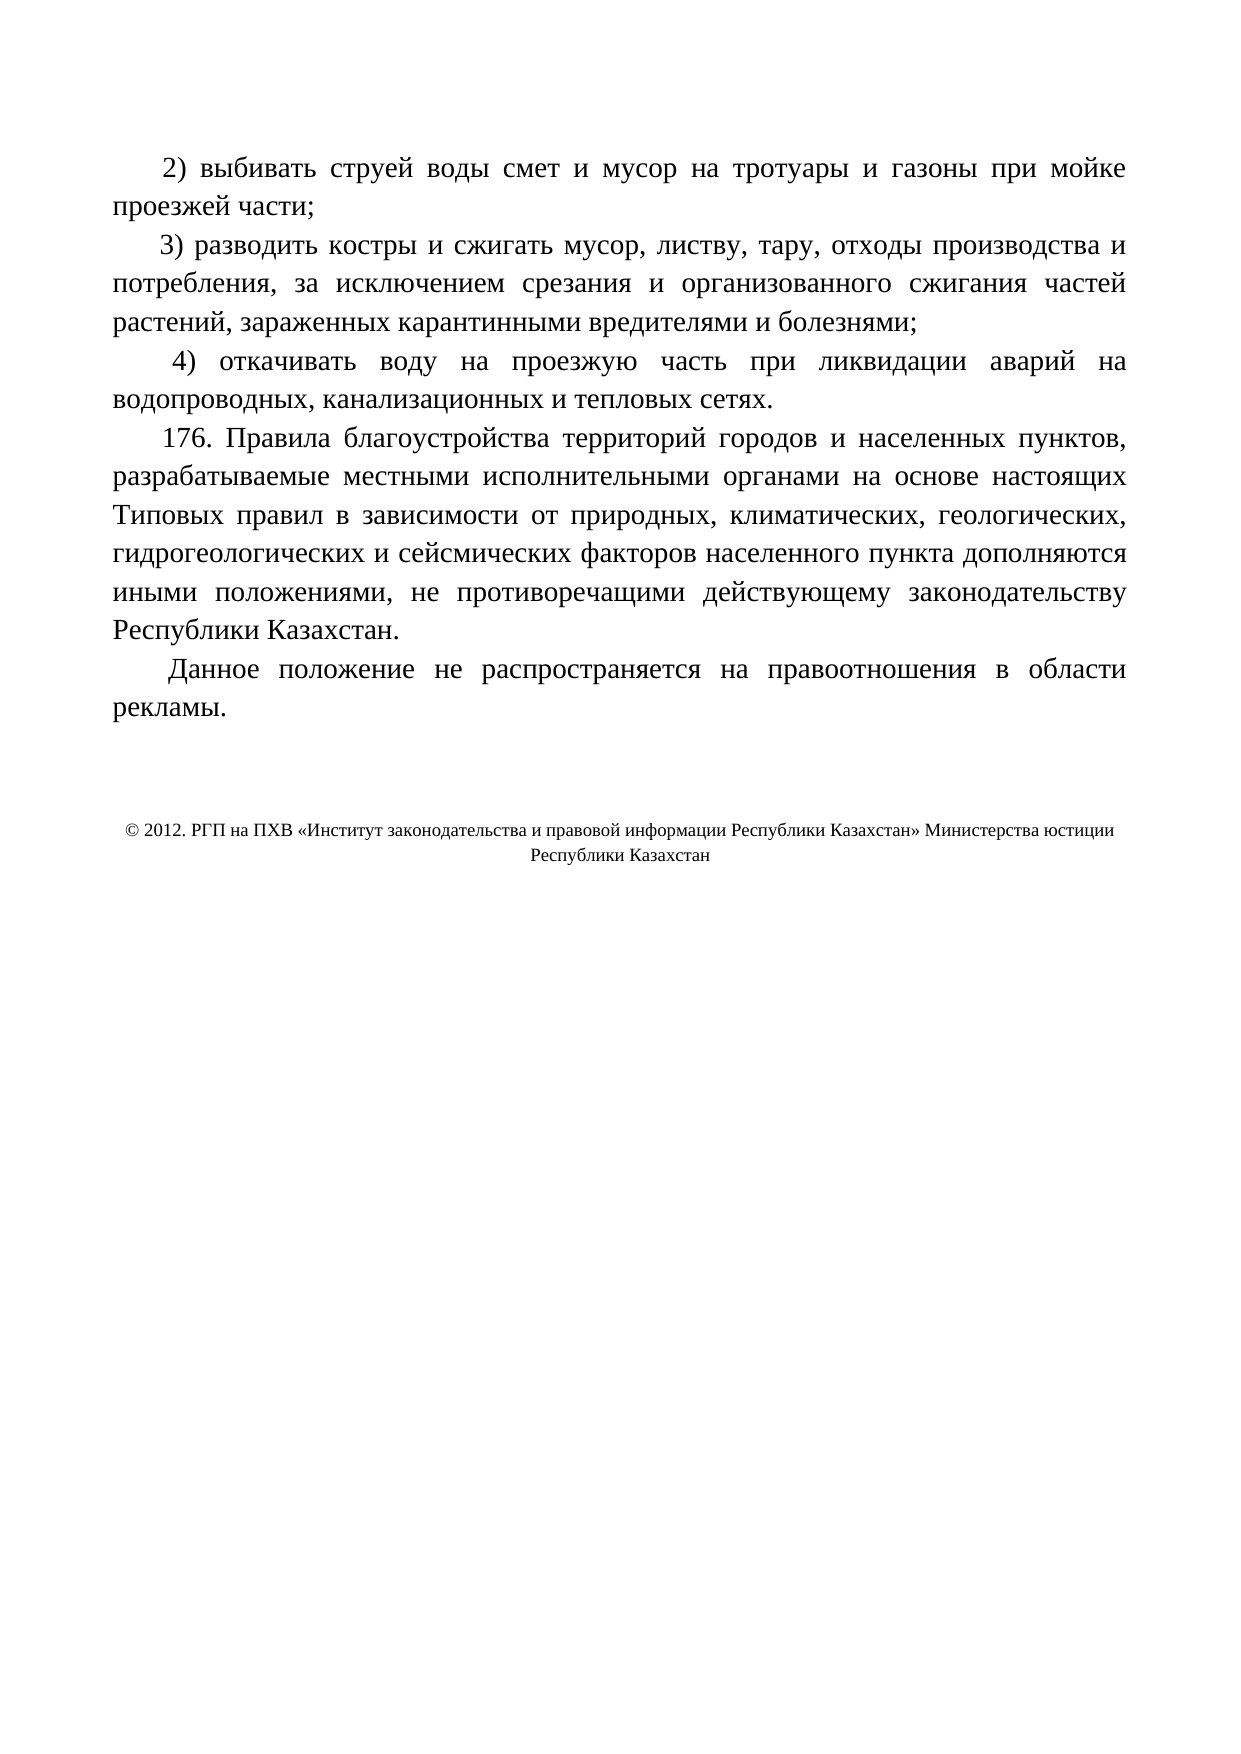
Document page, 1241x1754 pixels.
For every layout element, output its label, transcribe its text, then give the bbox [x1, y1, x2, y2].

text Данное положение не распространяется на правоотношения в области рекламы. [112, 651, 1128, 723]
text 3) разводить костры и сжигать мусор, листву, тару, отходы производства и потребления, за исключением срезания и организованного сжигания частей растений, зараженных карантинными вредителями и болезнями; [112, 227, 1128, 338]
text © 2012. РГП на ПХВ «Институт законодательства и правовой информации Республики Казахстан» Министерства юстиции Республики Казахстан [112, 819, 1128, 865]
text 2) выбивать струей воды смет и мусор на тротуары и газоны при мойке проезжей части; [112, 150, 1128, 222]
text 4) откачивать воду на проезжую часть при ликвидации аварий на водопроводных, канализационных и тепловых сетях. [112, 343, 1128, 415]
text 176. Правила благоустройства территорий городов и населенных пунктов, разрабатываемые местными исполнительными органами на основе настоящих Типовых правил в зависимости от природных, климатических, геологических, гидрогеологических и сейсмических факторов населенного пункта дополняются иными положениями, не противоречащими действующему законодательству Республики Казахстан. [112, 420, 1128, 646]
